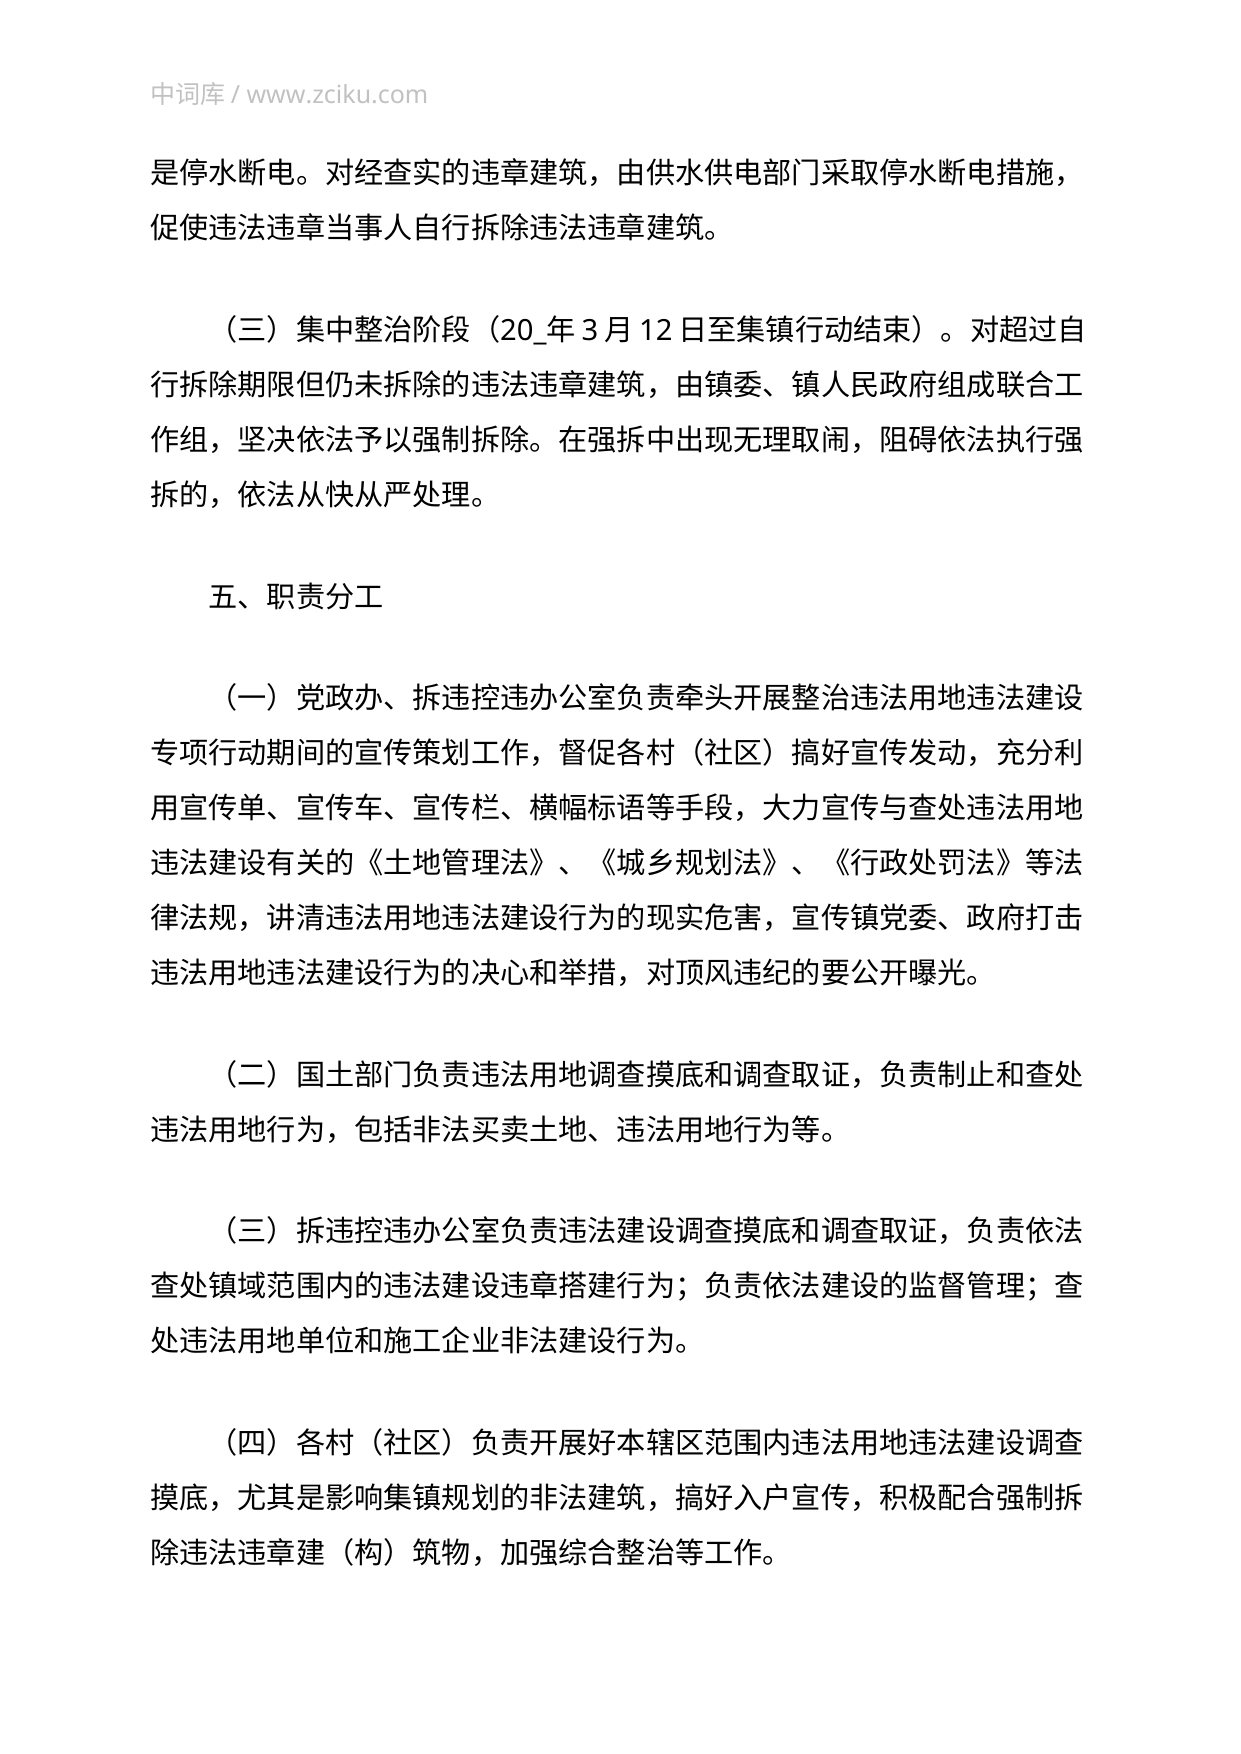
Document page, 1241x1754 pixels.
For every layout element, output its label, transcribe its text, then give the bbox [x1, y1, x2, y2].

text （二）国土部门负责违法用地调查摸底和调查取证，负责制止和查处违法用地行为，包括非法买卖土地、违法用地行为等。 [150, 1051, 1090, 1148]
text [150, 150, 1090, 247]
text （三）集中整治阶段（20_年3月12日至集镇行动结束）。对超过自行拆除期限但仍未拆除的违法违章建筑，由镇委、镇人民政府组成联合工作组，坚决依法予以强制拆除。在强拆中出现无理取闹，阻碍依法执行强拆的，依法从快从严处理。 [150, 307, 1090, 514]
text （三）拆违控违办公室负责违法建设调查摸底和调查取证，负责依法查处镇域范围内的违法建设违章搭建行为；负责依法建设的监督管理；查处违法用地单位和施工企业非法建设行为。 [150, 1208, 1090, 1360]
text （一）党政办、拆违控违办公室负责牵头开展整治违法用地违法建设专项行动期间的宣传策划工作，督促各村（社区）搞好宣传发动，充分利用宣传单、宣传车、宣传栏、横幅标语等手段，大力宣传与查处违法用地违法建设有关的《土地管理法》、《城乡规划法》、《行政处罚法》等法律法规，讲清违法用地违法建设行为的现实危害，宣传镇党委、政府打击违法用地违法建设行为的决心和举措，对顶风违纪的要公开曝光。 [150, 675, 1090, 992]
text （四）各村（社区）负责开展好本辖区范围内违法用地违法建设调查摸底，尤其是影响集镇规划的非法建筑，搞好入户宣传，积极配合强制拆除违法违章建（构）筑物，加强综合整治等工作。 [150, 1419, 1090, 1572]
text 五、职责分工 [150, 573, 1090, 616]
